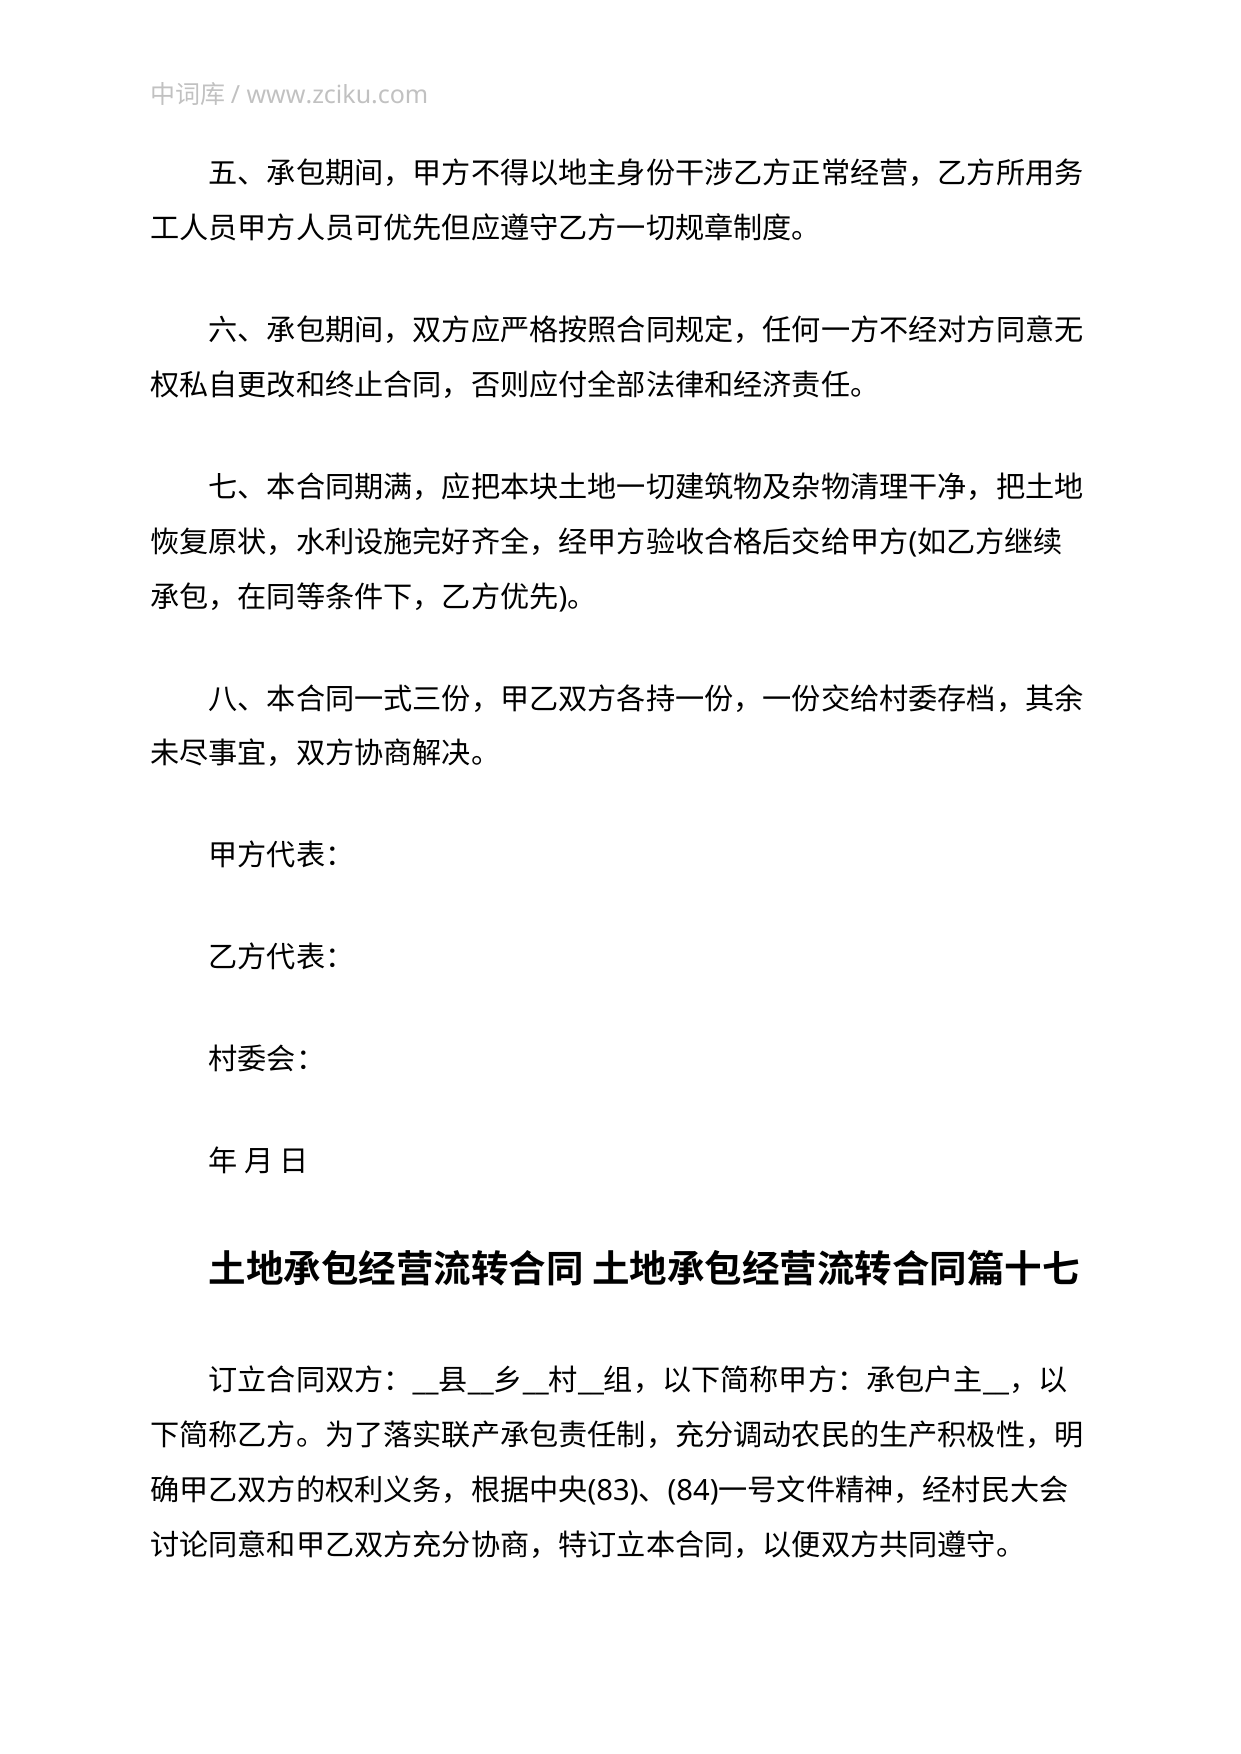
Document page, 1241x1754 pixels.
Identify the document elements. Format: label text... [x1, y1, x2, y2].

text 订立合同双方：__县__乡__村__组，以下简称甲方：承包户主__，以下简称乙方。为了落实联产承包责任制，充分调动农民的生产积极性，明确甲乙双方的权利义务，根据中央(83)、(84)一号文件精神，经村民大会讨论同意和甲乙双方充分协商，特订立本合同，以便双方共同遵守。 [150, 1356, 1090, 1563]
text 土地承包经营流转合同 土地承包经营流转合同篇十七 [150, 1239, 1090, 1293]
text 八、本合同一式三份，甲乙双方各持一份，一份交给村委存档，其余未尽事宜，双方协商解决。 [150, 675, 1090, 772]
text 甲方代表： [150, 832, 1090, 874]
text 七、本合同期满，应把本块土地一切建筑物及杂物清理干净，把土地恢复原状，水利设施完好齐全，经甲方验收合格后交给甲方(如乙方继续承包，在同等条件下，乙方优先)。 [150, 463, 1090, 616]
text 六、承包期间，双方应严格按照合同规定，任何一方不经对方同意无权私自更改和终止合同，否则应付全部法律和经济责任。 [150, 307, 1090, 404]
text 乙方代表： [150, 934, 1090, 976]
text 村委会： [150, 1035, 1090, 1078]
text 年 月 日 [150, 1137, 1090, 1179]
text 五、承包期间，甲方不得以地主身份干涉乙方正常经营，乙方所用务工人员甲方人员可优先但应遵守乙方一切规章制度。 [150, 150, 1090, 247]
